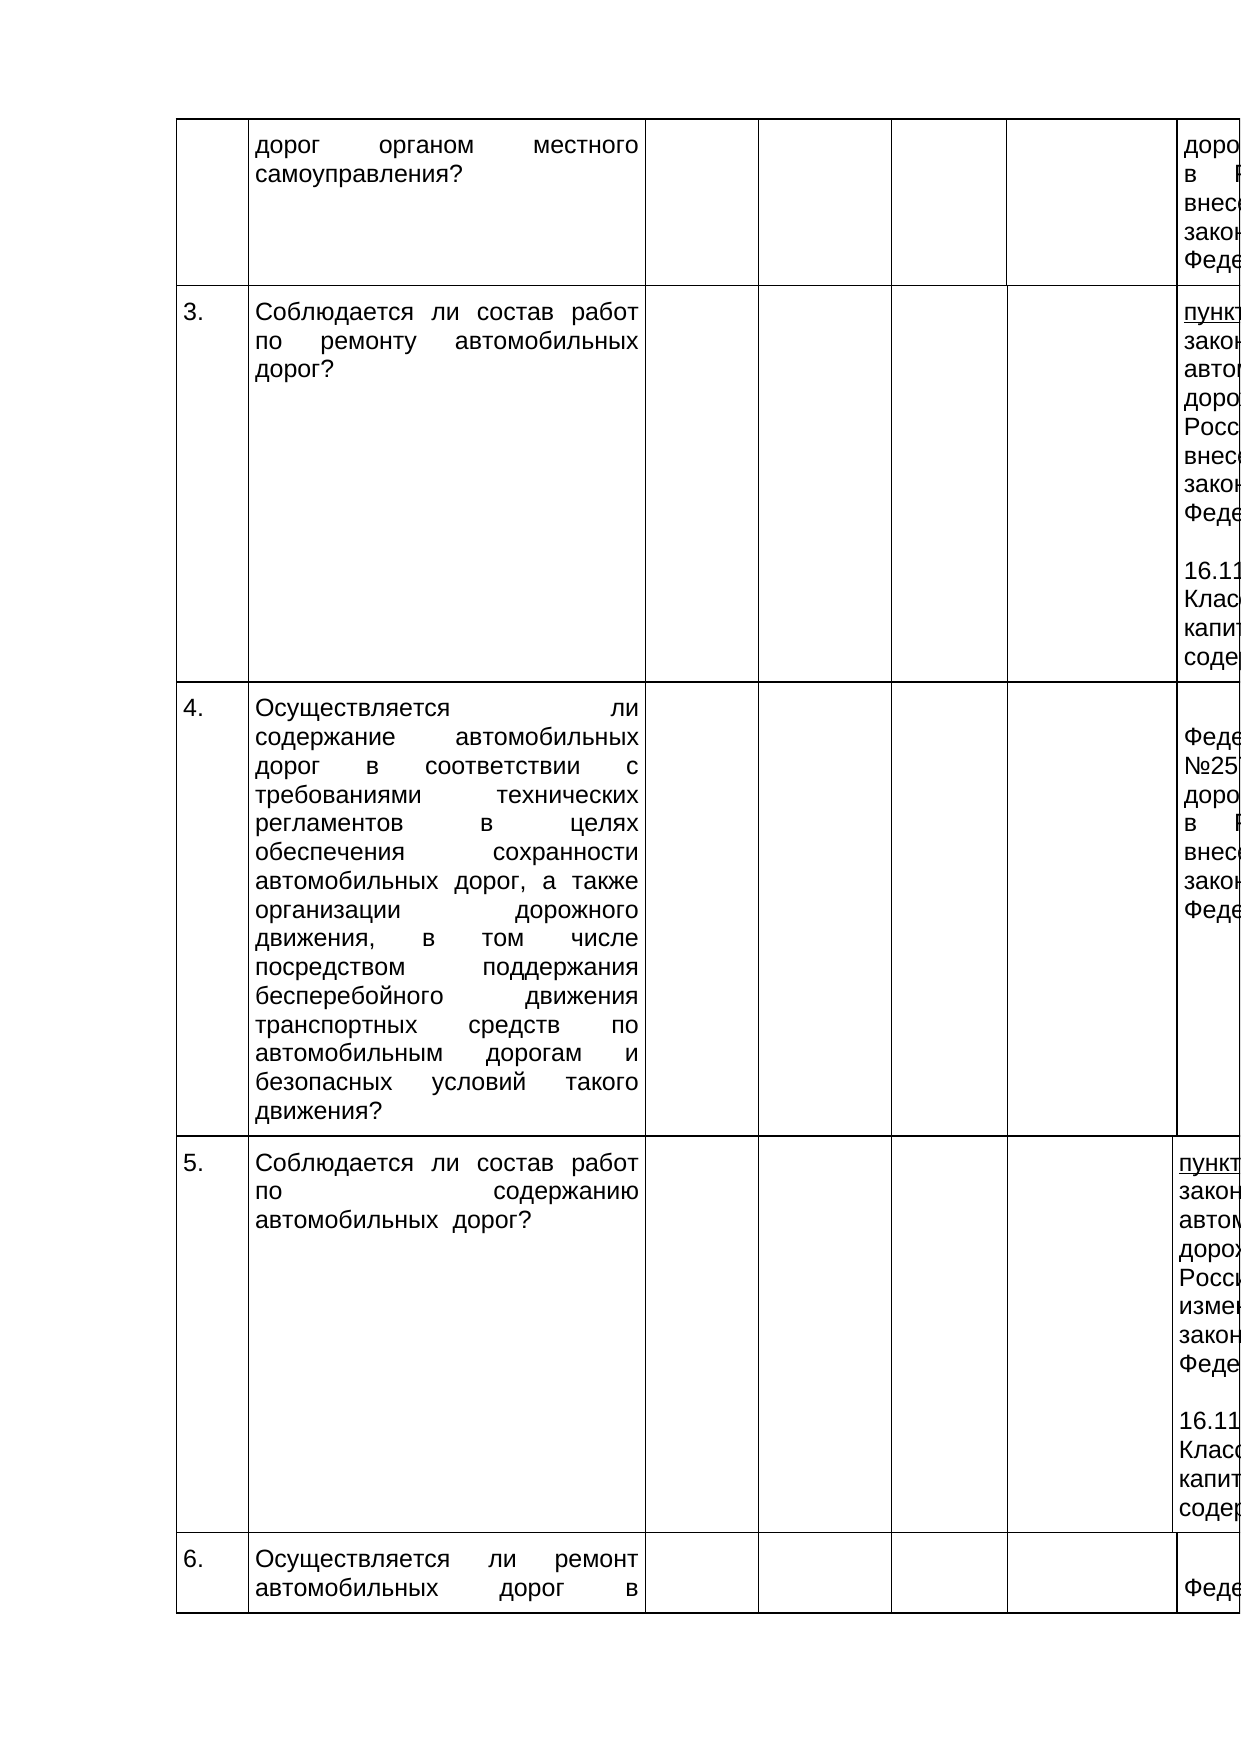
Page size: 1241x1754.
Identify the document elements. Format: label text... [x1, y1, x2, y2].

table_cell [646, 1533, 758, 1612]
table_cell Соблюдается ли состав работ по содержанию автомобильных дорог? [249, 1137, 645, 1532]
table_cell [1178, 120, 1239, 285]
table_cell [249, 120, 645, 285]
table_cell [1178, 1533, 1239, 1612]
table_cell [892, 1137, 1007, 1532]
table_cell [759, 120, 891, 285]
table_cell [646, 1137, 758, 1532]
table_cell [892, 1533, 1007, 1612]
table_cell 6. [177, 1533, 248, 1612]
table_cell [759, 1533, 891, 1612]
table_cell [249, 1533, 645, 1612]
table_cell пункт 4 статьи 16 Федерального закона от 08.11.2007 №257-ФЗ «Об автомобильных дорогах и о дорожной деятельности в Российской Федерации и о внесении изменений в отдельные законодательные акты Российской Федерации»; приказ Минтранса России от 16.11.2012 №402 «Об утверждении Классификации работ по капитальному ремонту, ремонту и содержанию автомобильных дорог» [1178, 286, 1239, 681]
table_cell пункт 3 статьи 17 Федерального закона от 08.11.2007 № 257-ФЗ «Об автомобильных дорогах и о дорожной деятельности в Российской Федерации и о внесении изменений в отдельные законодательные акты Российской Федерации»; приказ Минтранса России от 16.11.2012 №402 «Об утверждении Классификации работ по капитальному ремонту, ремонту и содержанию автомобильных дорог» [1173, 1137, 1239, 1532]
table_cell пункты 1, 2 статьи 17 Федерального закона от 08.11.2007 №257-ФЗ «Об автомобильных дорогах и о дорожной деятельности в Российской Федерации и о внесении изменений в отдельные законодательные акты Российской Федерации» [1178, 683, 1239, 1135]
table_cell [892, 683, 1007, 1135]
table_cell [759, 1137, 891, 1532]
table_cell [646, 120, 758, 285]
table_cell Осуществляется ли содержание автомобильных дорог в соответствии с требованиями технических регламентов в целях обеспечения сохранности автомобильных дорог, а также организации дорожного движения, в том числе посредством поддержания бесперебойного движения транспортных средств по автомобильным дорогам и безопасных условий такого движения? [249, 683, 645, 1135]
table_cell [646, 286, 758, 681]
table_cell [1007, 120, 1176, 285]
table_cell [1008, 1137, 1172, 1532]
table_cell [892, 120, 1006, 285]
table_cell [892, 286, 1007, 681]
table_cell [1008, 683, 1176, 1135]
table_cell 4. [177, 683, 248, 1135]
table_cell [1008, 286, 1176, 681]
table_cell [646, 683, 758, 1135]
table_cell 5. [177, 1137, 248, 1532]
table_cell [759, 683, 891, 1135]
table_cell 2. [177, 120, 248, 285]
table_cell [759, 286, 891, 681]
table_cell Соблюдается ли состав работ по ремонту автомобильных дорог? [249, 286, 645, 681]
table_cell 3. [177, 286, 248, 681]
table_cell [1008, 1533, 1176, 1612]
